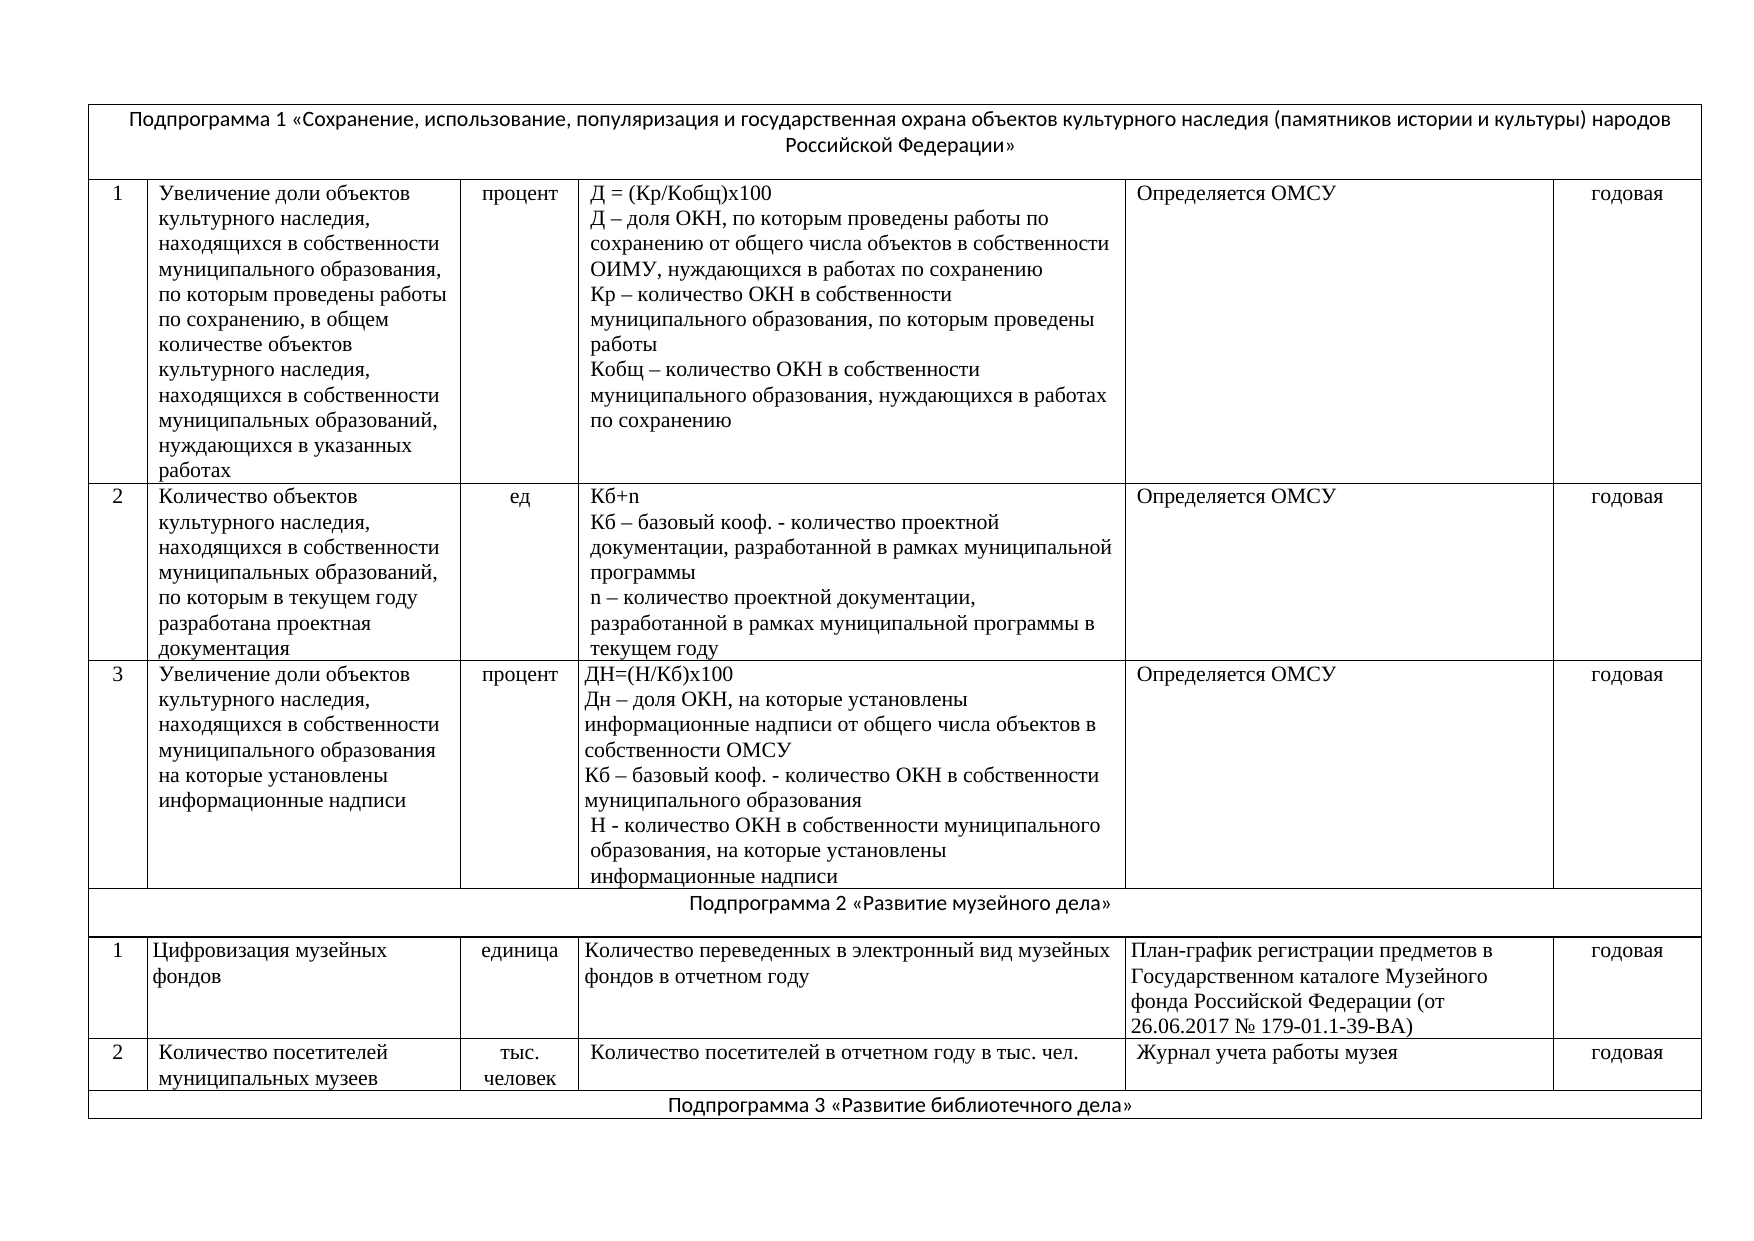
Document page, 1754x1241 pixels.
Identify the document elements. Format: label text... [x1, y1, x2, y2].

table_cell Д = (Кр/Кобщ)х100 Д – доля ОКН, по которым проведены работы по сохранению от общего числа объектов в собственности ОИМУ, нуждающихся в работах по сохранению Кр – количество ОКН в собственности муниципального образования, по которым проведены работы Кобщ – количество ОКН в собственности муниципального образования, нуждающихся в работах по сохранению [579, 180, 1125, 482]
table_cell единица [461, 938, 578, 1038]
table_cell тыс. человек [461, 1039, 578, 1090]
table_cell 1 [89, 938, 147, 1038]
table_cell Количество посетителей муниципальных музеев [148, 1039, 460, 1090]
table_cell Кб+n Кб – базовый кооф. - количество проектной документации, разработанной в рамках муниципальной программы n – количество проектной документации, разработанной в рамках муниципальной программы в текущем году [579, 484, 1125, 660]
table_cell годовая [1554, 938, 1701, 1038]
table_cell Увеличение доли объектов культурного наследия, находящихся в собственности муниципального образования, по которым проведены работы по сохранению, в общем количестве объектов культурного наследия, находящихся в собственности муниципальных образований, нуждающихся в указанных работах [148, 180, 460, 482]
table_cell 2 [89, 484, 147, 660]
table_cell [89, 1091, 1701, 1117]
table_cell 1 [89, 180, 147, 482]
table_cell годовая [1554, 484, 1701, 660]
table_cell процент [461, 180, 578, 482]
table_cell Определяется ОМСУ [1126, 180, 1553, 482]
table_cell Определяется ОМСУ [1126, 661, 1553, 888]
table_cell ед [461, 484, 578, 660]
table_cell План-график регистрации предметов в Государственном каталоге Музейного фонда Российской Федерации (от 26.06.2017 № 179-01.1-39-ВА) [1126, 938, 1553, 1038]
table_cell Увеличение доли объектов культурного наследия, находящихся в собственности муниципального образования на которые установлены информационные надписи [148, 661, 460, 888]
table_cell Количество переведенных в электронный вид музейных фондов в отчетном году [579, 938, 1125, 1038]
table_cell годовая [1554, 180, 1701, 482]
table_cell 2 [89, 1039, 147, 1090]
table_cell Количество посетителей в отчетном году в тыс. чел. [579, 1039, 1125, 1090]
table_cell Определяется ОМСУ [1126, 484, 1553, 660]
table_cell Подпрограмма 2 «Развитие музейного дела» [89, 889, 1701, 936]
table_cell Журнал учета работы музея [1126, 1039, 1553, 1090]
table_cell годовая [1554, 1039, 1701, 1090]
table_cell ДН=(Н/Кб)х100 Дн – доля ОКН, на которые установлены информационные надписи от общего числа объектов в собственности ОМСУ Кб – базовый кооф. - количество ОКН в собственности муниципального образования Н - количество ОКН в собственности муниципального образования, на которые установлены информационные надписи [579, 661, 1125, 888]
table_cell Количество объектов культурного наследия, находящихся в собственности муниципальных образований, по которым в текущем году разработана проектная документация [148, 484, 460, 660]
table_cell Цифровизация музейных фондов [148, 938, 460, 1038]
table_cell 3 [89, 661, 147, 888]
table_cell годовая [1554, 661, 1701, 888]
table_cell процент [461, 661, 578, 888]
table_cell Подпрограмма 1 «Сохранение, использование, популяризация и государственная охрана объектов культурного наследия (памятников истории и культуры) народов Российской Федерации» [89, 105, 1701, 179]
